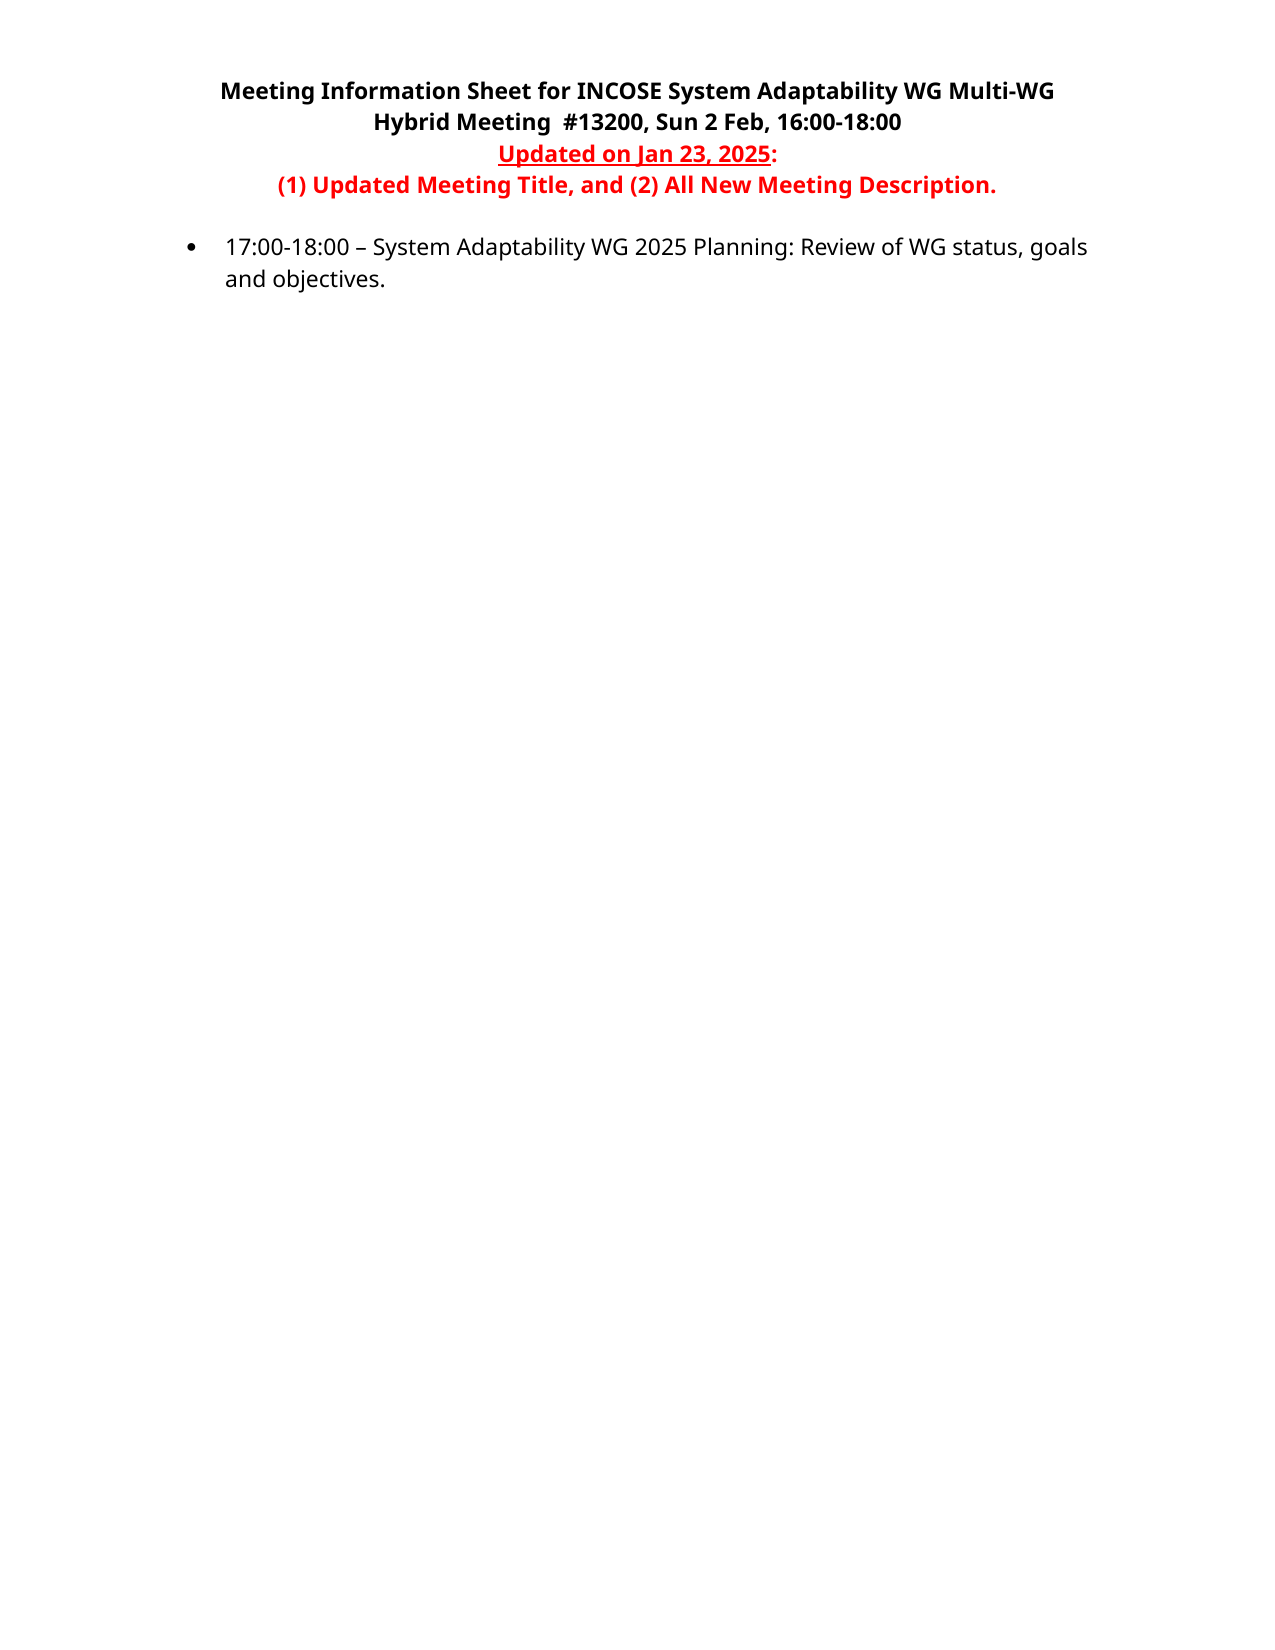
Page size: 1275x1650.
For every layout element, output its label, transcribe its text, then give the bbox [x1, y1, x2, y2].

list 17:00-18:00 – System Adaptability WG 2025 Planning: Review of WG status, goals and objectives. [187, 231, 1125, 294]
